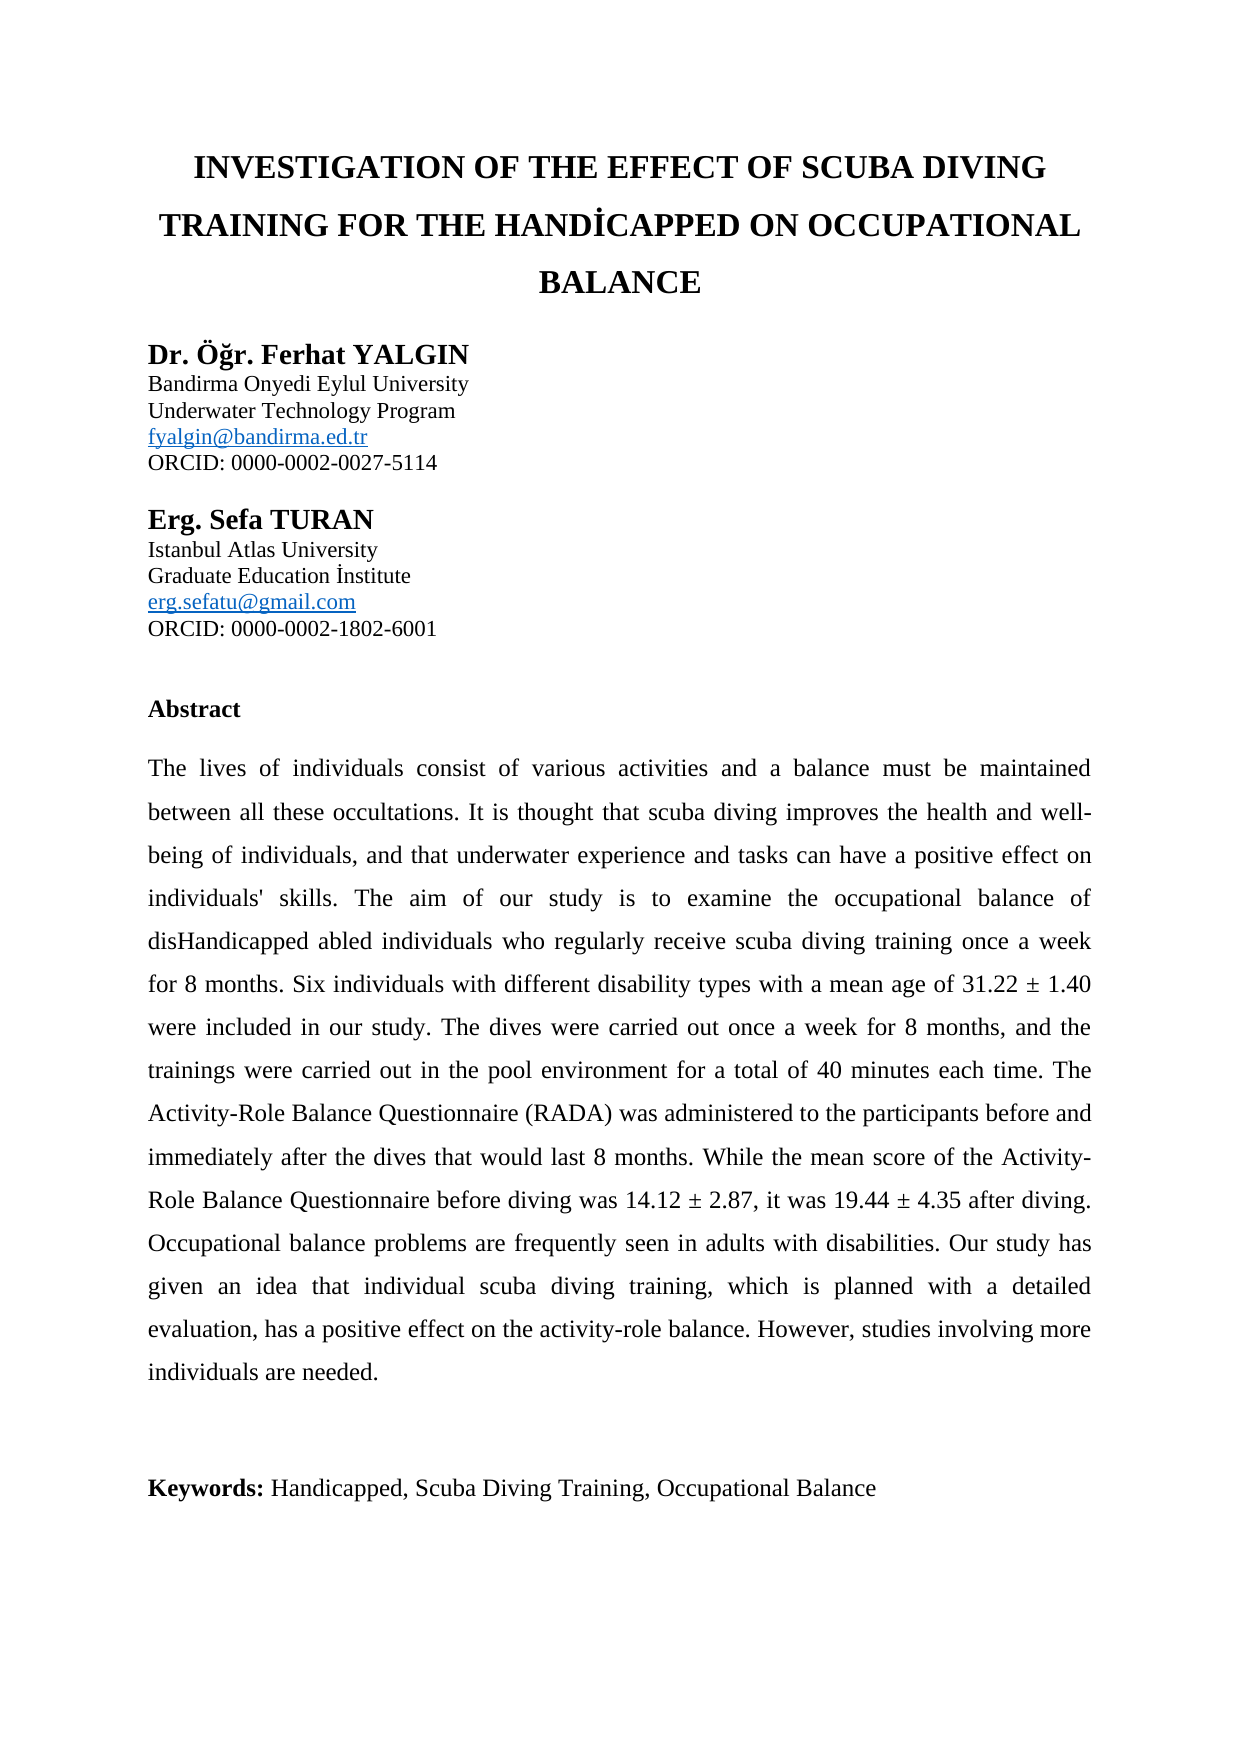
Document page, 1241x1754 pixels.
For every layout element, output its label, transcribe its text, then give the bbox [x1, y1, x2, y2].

text Underwater Technology Program [148, 397, 1093, 423]
text ORCID: 0000-0002-1802-6001 [148, 615, 1093, 641]
text erg.sefatu@gmail.com [148, 588, 1093, 615]
text Dr. Öğr. Ferhat YALGIN [148, 337, 1093, 370]
text ORCID: 0000-0002-0027-5114 [148, 449, 1093, 476]
text Keywords: Handicapped, Scuba Diving Training, Occupational Balance [148, 1473, 1093, 1502]
text Erg. Sefa TURAN [148, 502, 1093, 536]
text Abstract [148, 694, 1093, 722]
text Bandirma Onyedi Eylul University [148, 370, 1093, 397]
text Graduate Education İnstitute [148, 562, 1093, 588]
text INVESTIGATION OF THE EFFECT OF SCUBA DIVING TRAINING FOR THE HANDİCAPPED ON OCCUPATIONAL BALANCE [148, 148, 1093, 301]
text Istanbul Atlas University [148, 536, 1093, 562]
text The lives of individuals consist of various activities and a balance must be maintained between all these occultations. It is thought that scuba diving improves the health and well-being of individuals, and that underwater experience and tasks can have a positive effect on individuals' skills. The aim of our study is to examine the occupational balance of disHandicapped abled individuals who regularly receive scuba diving training once a week for 8 months. Six individuals with different disability types with a mean age of 31.22 ± 1.40 were included in our study. The dives were carried out once a week for 8 months, and the trainings were carried out in the pool environment for a total of 40 minutes each time. The Activity-Role Balance Questionnaire (RADA) was administered to the participants before and immediately after the dives that would last 8 months. While the mean score of the Activity-Role Balance Questionnaire before diving was 14.12 ± 2.87, it was 19.44 ± 4.35 after diving. Occupational balance problems are frequently seen in adults with disabilities. Our study has given an idea that individual scuba diving training, which is planned with a detailed evaluation, has a positive effect on the activity-role balance. However, studies involving more individuals are needed. [148, 753, 1093, 1386]
text fyalgin@bandirma.ed.tr [148, 423, 1093, 449]
